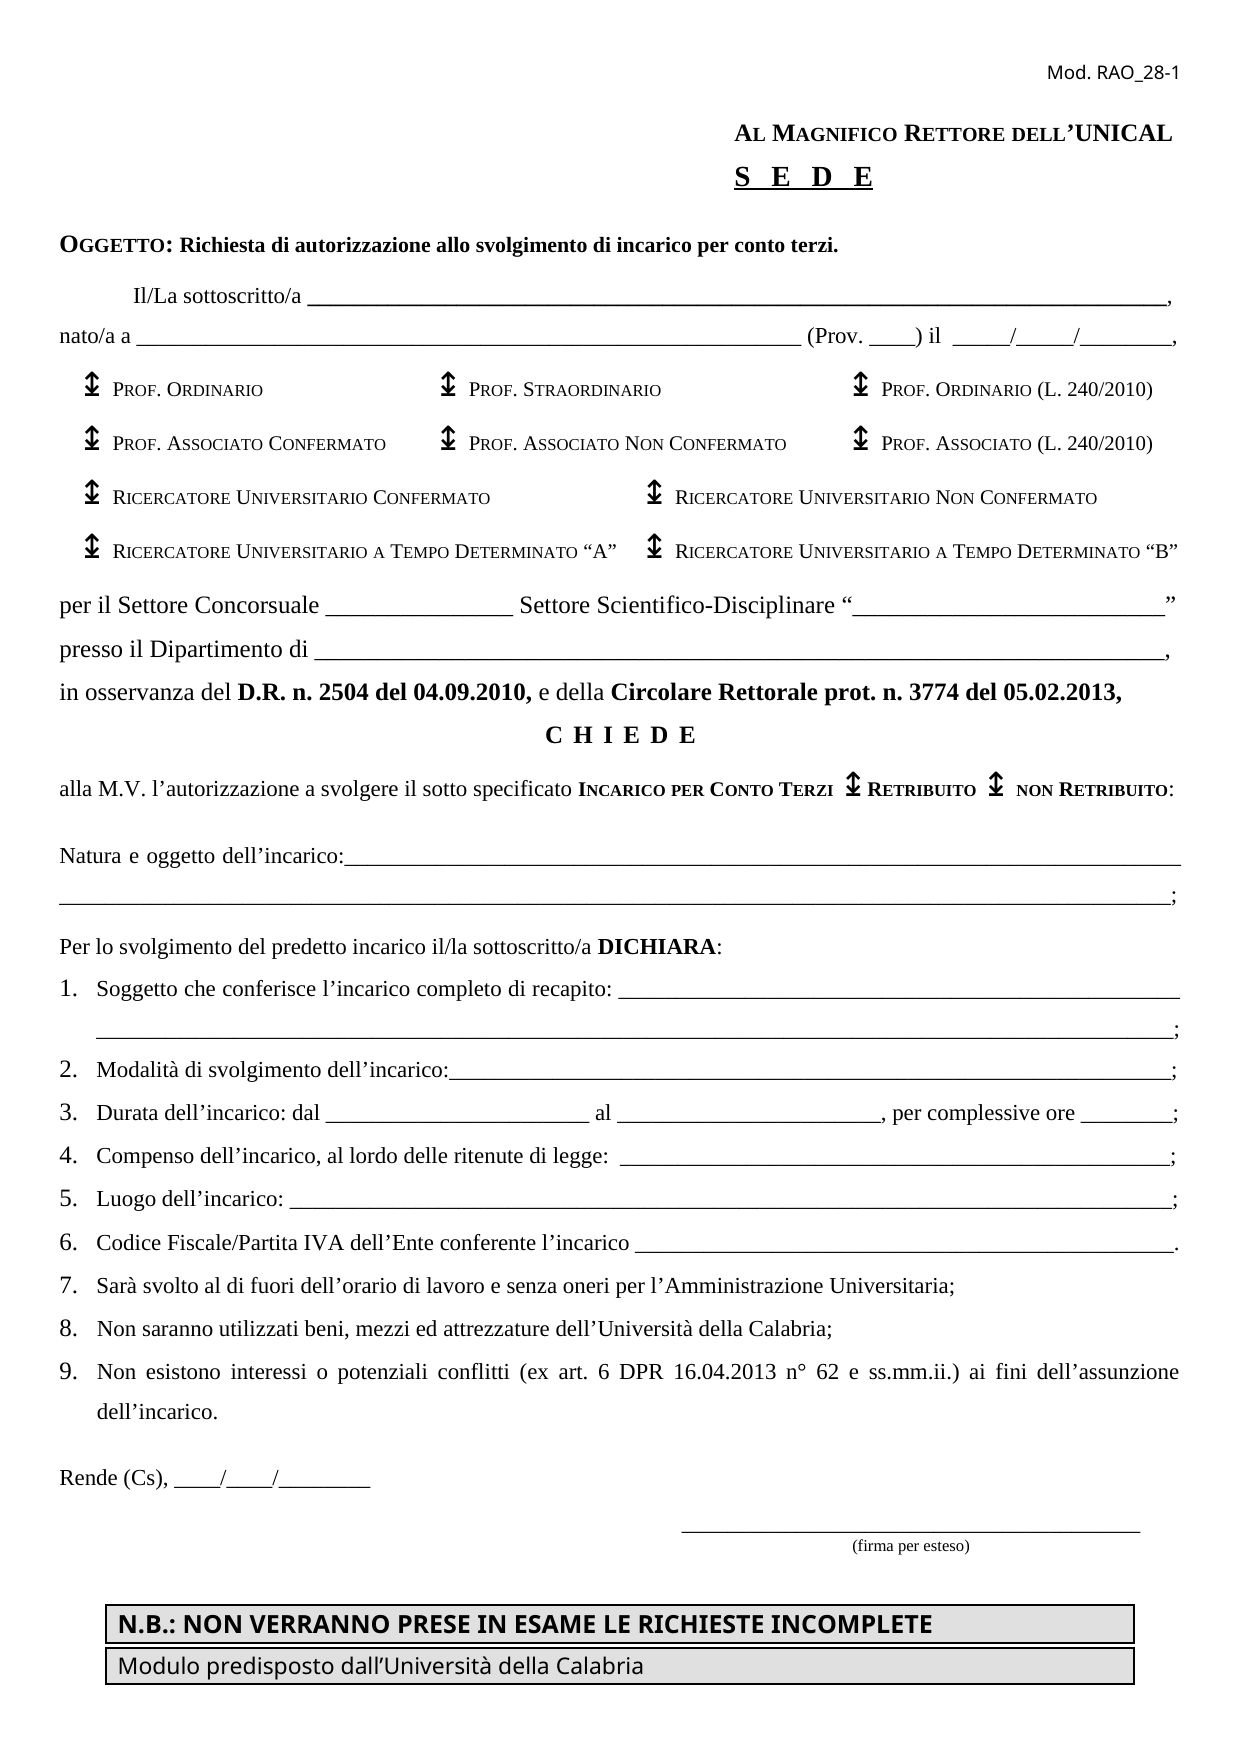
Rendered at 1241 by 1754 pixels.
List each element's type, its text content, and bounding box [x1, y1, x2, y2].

text per il Settore Concorsuale _______________ Settore Scientifico-Disciplinare “_________________________” presso il Dipartimento di ____________________________________________________________________, in osservanza del D.R. n. 2504 del 04.09.2010, e della Circolare Rettorale prot. n. 3774 del 05.02.2013, [59, 591, 1181, 706]
list Sarà svolto al di fuori dell’orario di lavoro e senza oneri per l’Amministrazione Universitaria; [59, 1270, 1181, 1298]
list Soggetto che conferisce l’incarico completo di recapito: _________________________________________________ ______________________________________________________________________________________________; [59, 973, 1181, 1041]
list Non esistono interessi o potenziali conflitti (ex art. 6 DPR 16.04.2013 n° 62 e ss.mm.ii.) ai fini dell’assunzione dell’incarico. [59, 1356, 1181, 1424]
text Rende (Cs), ____/____/________ [59, 1464, 1181, 1490]
text ↨ Ricercatore Universitario a Tempo Determinato “A” ↨ Ricercatore Universitario a Tempo Determinato “B” [59, 522, 1181, 568]
list Luogo dell’incarico: _____________________________________________________________________________; [59, 1183, 1181, 1212]
text ↨ Ricercatore Universitario Confermato ↨ Ricercatore Universitario Non Confermato [59, 469, 1181, 514]
list Non saranno utilizzati beni, mezzi ed attrezzature dell’Università della Calabria; [59, 1313, 1181, 1342]
text alla M.V. l’autorizzazione a svolgere il sotto specificato Incarico per Conto Terzi ↨Retribuito ↨ non Retribuito: [59, 761, 1181, 807]
text Oggetto: Richiesta di autorizzazione allo svolgimento di incarico per conto terzi. [59, 229, 1181, 258]
text CHIEDE [59, 720, 1181, 749]
text (firma per esteso) [640, 1536, 1181, 1555]
table_header N.B.: NON VERRANNO PRESE IN ESAME LE RICHIESTE INCOMPLETE [107, 1606, 1133, 1642]
text Al Magnifico Rettore dell’UNICAL [734, 118, 1181, 147]
text SEDE [734, 159, 1181, 193]
list Codice Fiscale/Partita IVA dell’Ente conferente l’incarico _______________________________________________. [59, 1227, 1181, 1255]
text nato/a a __________________________________________________________ (Prov. ____) il _____/_____/________, [59, 322, 1181, 348]
list Compenso dell’incarico, al lordo delle ritenute di legge: ________________________________________________; [59, 1140, 1181, 1169]
text ↨ Prof. Ordinario ↨ Prof. Straordinario ↨ Prof. Ordinario (L. 240/2010) [59, 361, 1181, 407]
text ↨ Prof. Associato Confermato ↨ Prof. Associato Non Confermato ↨ Prof. Associato (L. 240/2010) [59, 415, 1181, 460]
text Il/La sottoscritto/a ___________________________________________________________________________, [59, 282, 1181, 309]
text ________________________________________ [640, 1509, 1181, 1536]
text Per lo svolgimento del predetto incarico il/la sottoscritto/a DICHIARA: [59, 933, 1181, 960]
text Natura e oggetto dell’incarico:_________________________________________________________________________ _________________________________________________________________________________________________; [59, 842, 1181, 908]
list Durata dell’incarico: dal _______________________ al _______________________, per complessive ore ________; [59, 1097, 1181, 1126]
list Modalità di svolgimento dell’incarico:_______________________________________________________________; [59, 1054, 1181, 1083]
